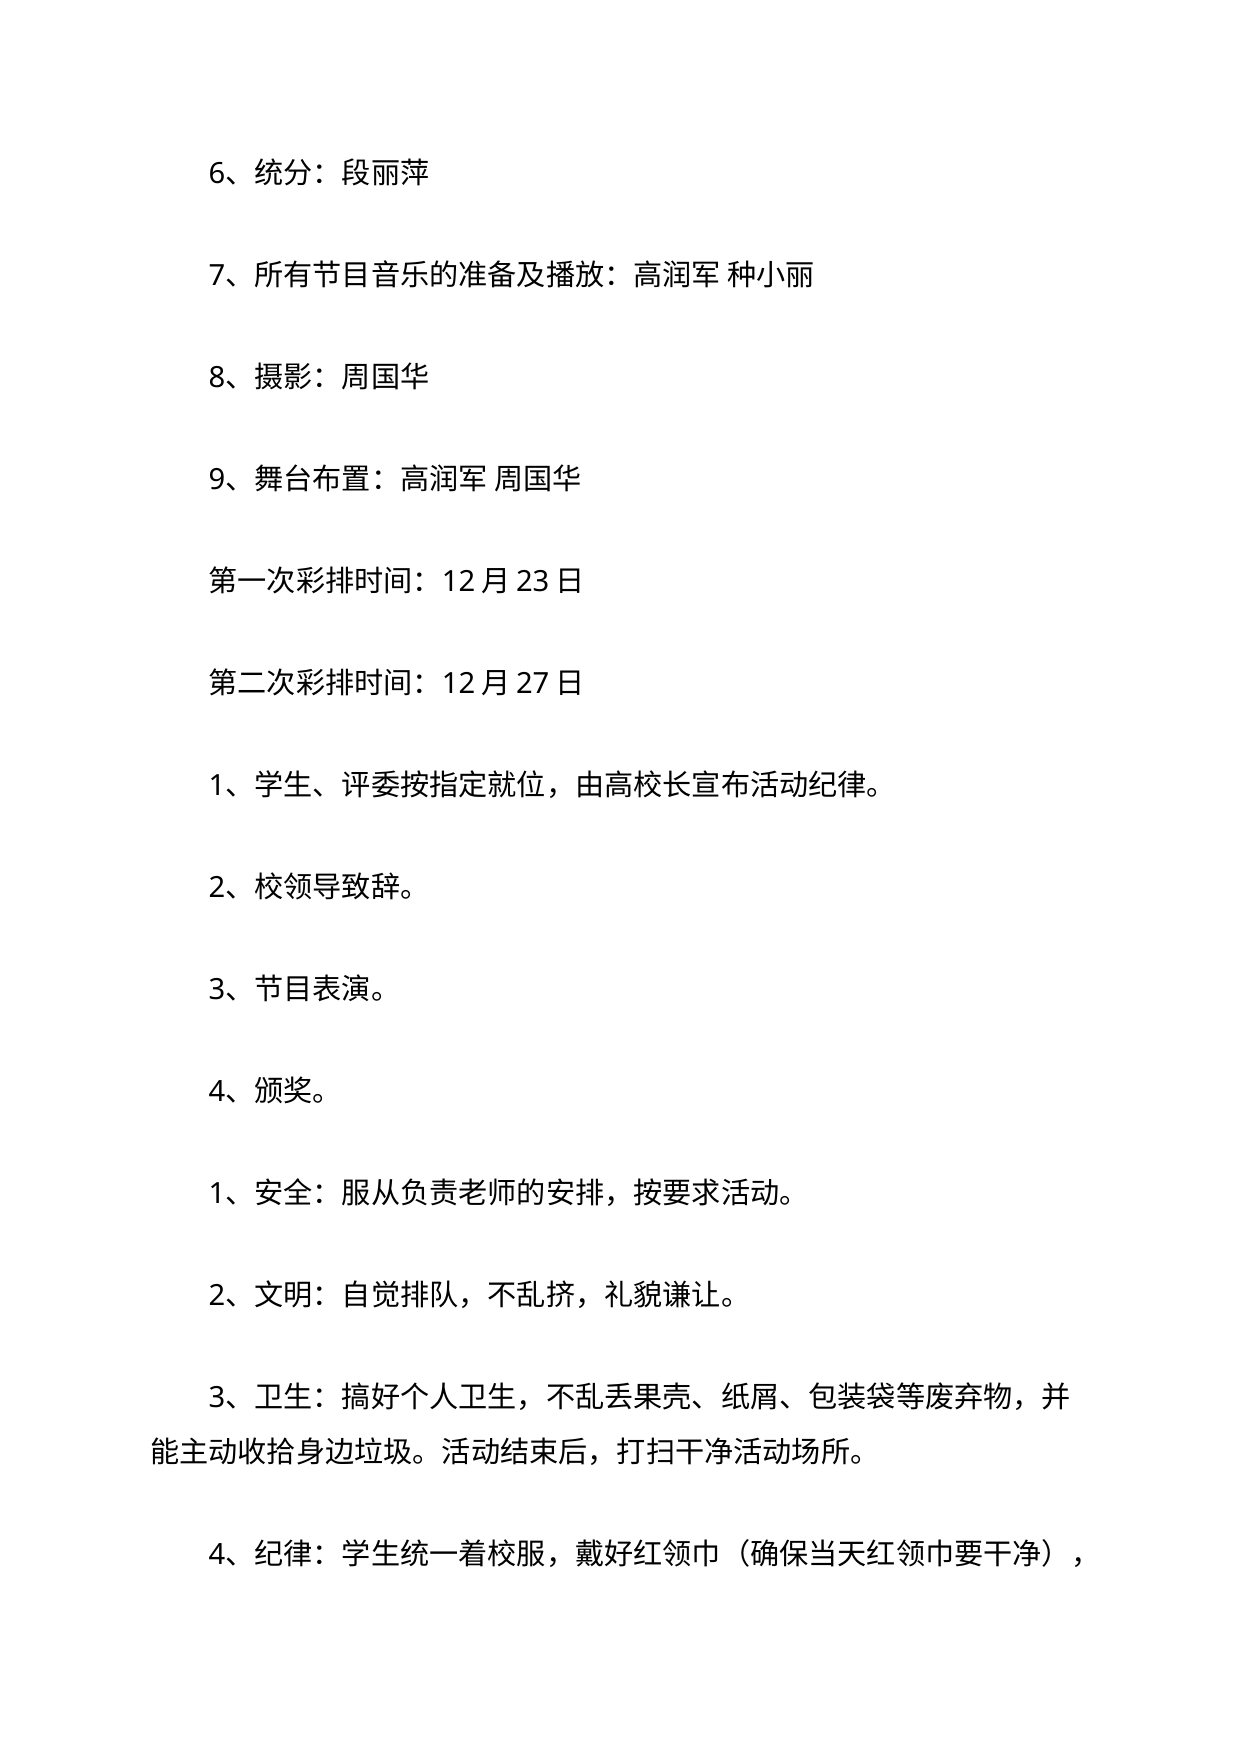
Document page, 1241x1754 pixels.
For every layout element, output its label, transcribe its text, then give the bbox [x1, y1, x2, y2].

text 8、摄影：周国华 [150, 354, 1090, 396]
text 1、学生、评委按指定就位，由高校长宣布活动纪律。 [150, 762, 1090, 804]
text 1、安全：服从负责老师的安排，按要求活动。 [150, 1170, 1090, 1212]
text 4、颁奖。 [150, 1068, 1090, 1110]
text 3、节目表演。 [150, 966, 1090, 1008]
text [150, 1531, 1090, 1573]
text 第一次彩排时间：12月23日 [150, 558, 1090, 600]
text 9、舞台布置：高润军 周国华 [150, 456, 1090, 498]
text 7、所有节目音乐的准备及播放：高润军 种小丽 [150, 252, 1090, 294]
text 2、校领导致辞。 [150, 864, 1090, 906]
text 6、统分：段丽萍 [150, 150, 1090, 192]
text 2、文明：自觉排队，不乱挤，礼貌谦让。 [150, 1272, 1090, 1314]
text 3、卫生：搞好个人卫生，不乱丢果壳、纸屑、包装袋等废弃物，并能主动收拾身边垃圾。活动结束后，打扫干净活动场所。 [150, 1374, 1090, 1471]
text 第二次彩排时间：12月27日 [150, 660, 1090, 702]
